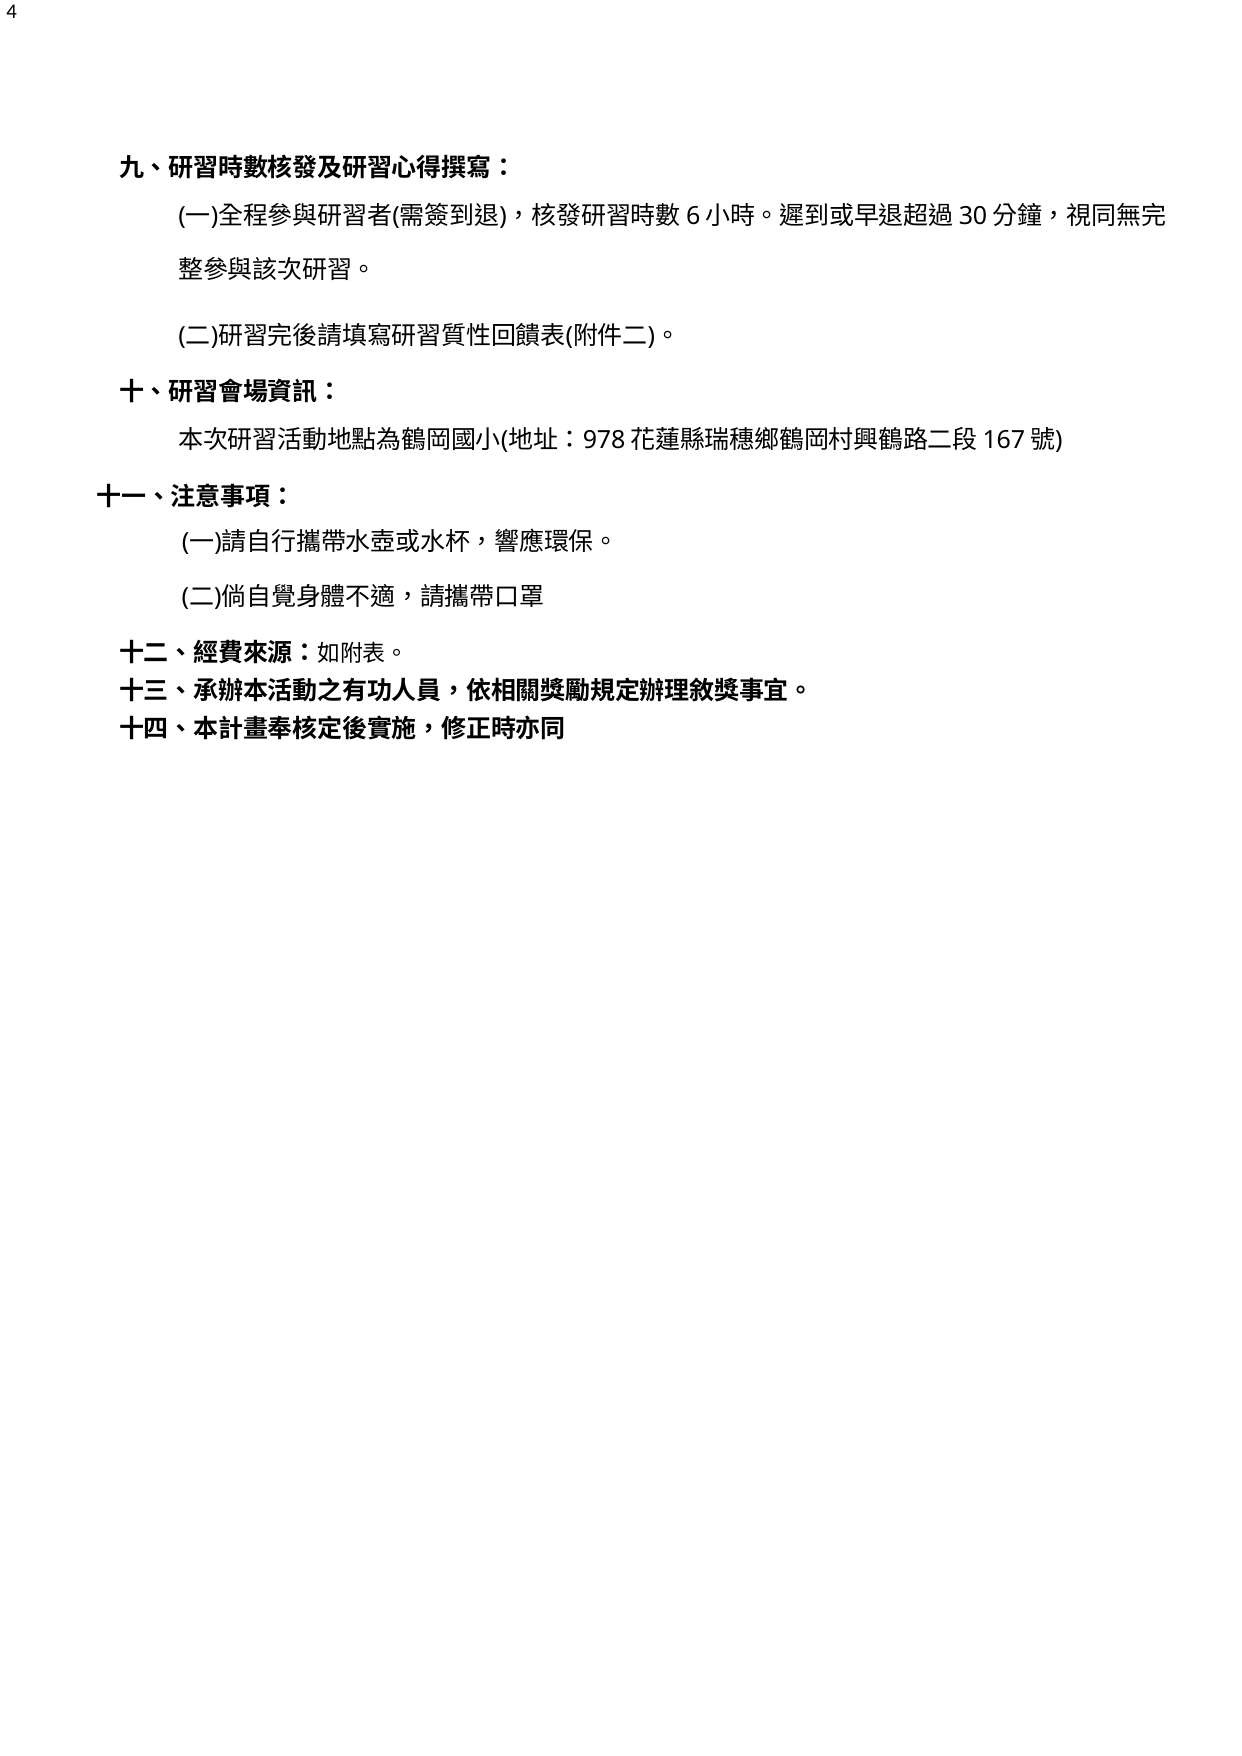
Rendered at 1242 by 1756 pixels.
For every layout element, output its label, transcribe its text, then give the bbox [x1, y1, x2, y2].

text 本次研習活動地點為鶴岡國小(地址：978花蓮縣瑞穗鄉鶴岡村興鶴路二段167號) [119, 419, 1170, 456]
subtitle 十、研習會場資訊： [119, 370, 1192, 408]
text 十一、注意事項： [77, 476, 942, 512]
text (一)全程參與研習者(需簽到退)，核發研習時數6小時。遲到或早退超過30分鐘，視同無完整參與該次研習。 [178, 195, 1167, 286]
text 十三、承辦本活動之有功人員，依相關獎勵規定辦理敘獎事宜。十四、本計畫奉核定後實施，修正時亦同 [119, 670, 821, 744]
subtitle 九、研習時數核發及研習心得撰寫： [119, 144, 1192, 184]
text (二)研習完後請填寫研習質性回饋表(附件二)。 [178, 316, 1167, 352]
text 十二、經費來源：如附表。 [119, 631, 1192, 669]
text (一)請自行攜帶水壺或水杯，響應環保。 (二)倘自覺身體不適，請攜帶口罩 [181, 522, 633, 612]
